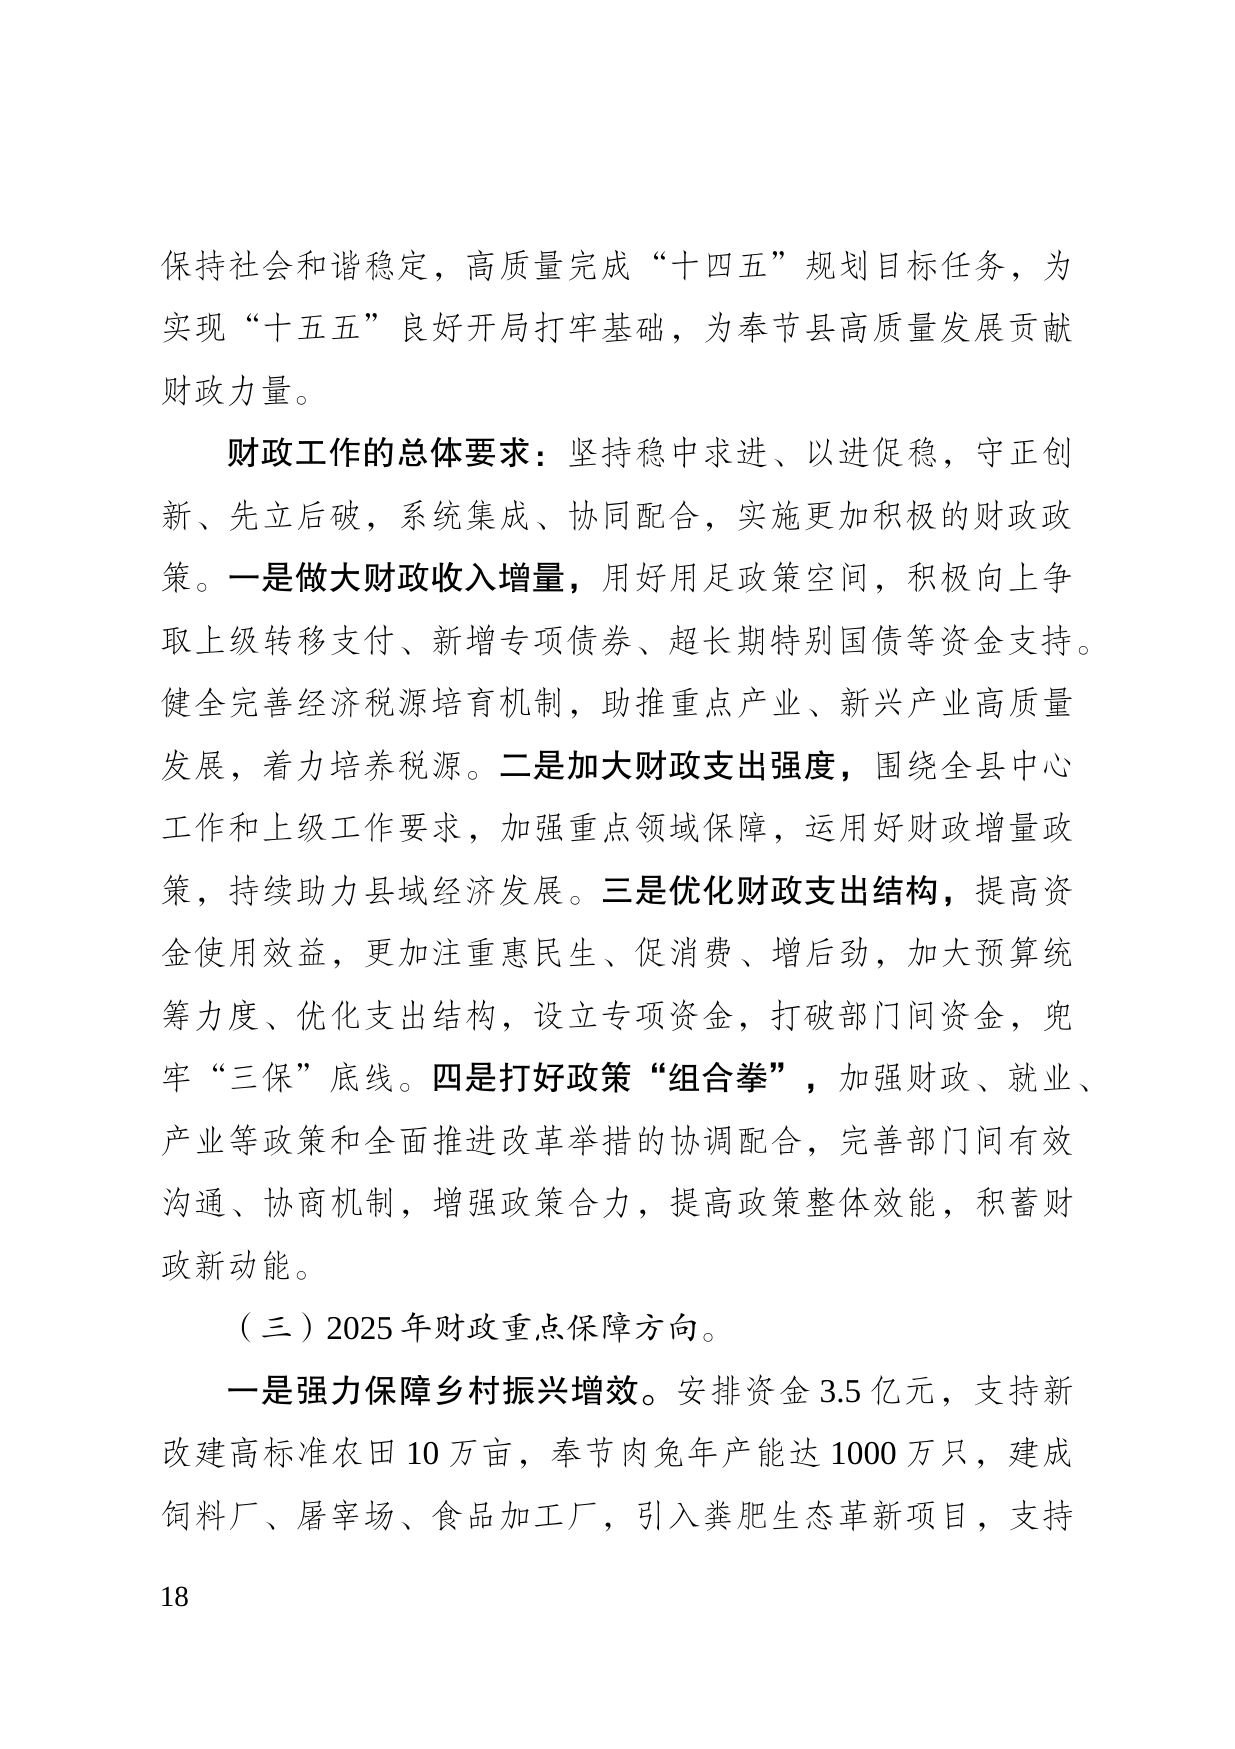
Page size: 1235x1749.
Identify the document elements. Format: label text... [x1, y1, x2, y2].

text 财政工作的总体要求：坚持稳中求进、以进促稳，守正创新、先立后破，系统集成、协同配合，实施更加积极的财政政策。一是做大财政收入增量，用好用足政策空间，积极向上争取上级转移支付、新增专项债券、超长期特别国债等资金支持。健全完善经济税源培育机制，助推重点产业、新兴产业高质量发展，着力培养税源。二是加大财政支出强度，围绕全县中心工作和上级工作要求，加强重点领域保障，运用好财政增量政策，持续助力县域经济发展。三是优化财政支出结构，提高资金使用效益，更加注重惠民生、促消费、增后劲，加大预算统筹力度、优化支出结构，设立专项资金，打破部门间资金壁垒，兜牢“三保”底线。四是打好政策“组合拳”，加强财政、就业、产业等政策和全面推进改革举措的协调配合，完善部门间有效沟通、协商反馈机制，增强政策合力，提高政策整体效能，积蓄财政新动能。 [159, 415, 1075, 1290]
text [159, 227, 1075, 415]
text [159, 1352, 1075, 1540]
text （三）2025年财政重点保障方向。 [159, 1290, 1075, 1352]
